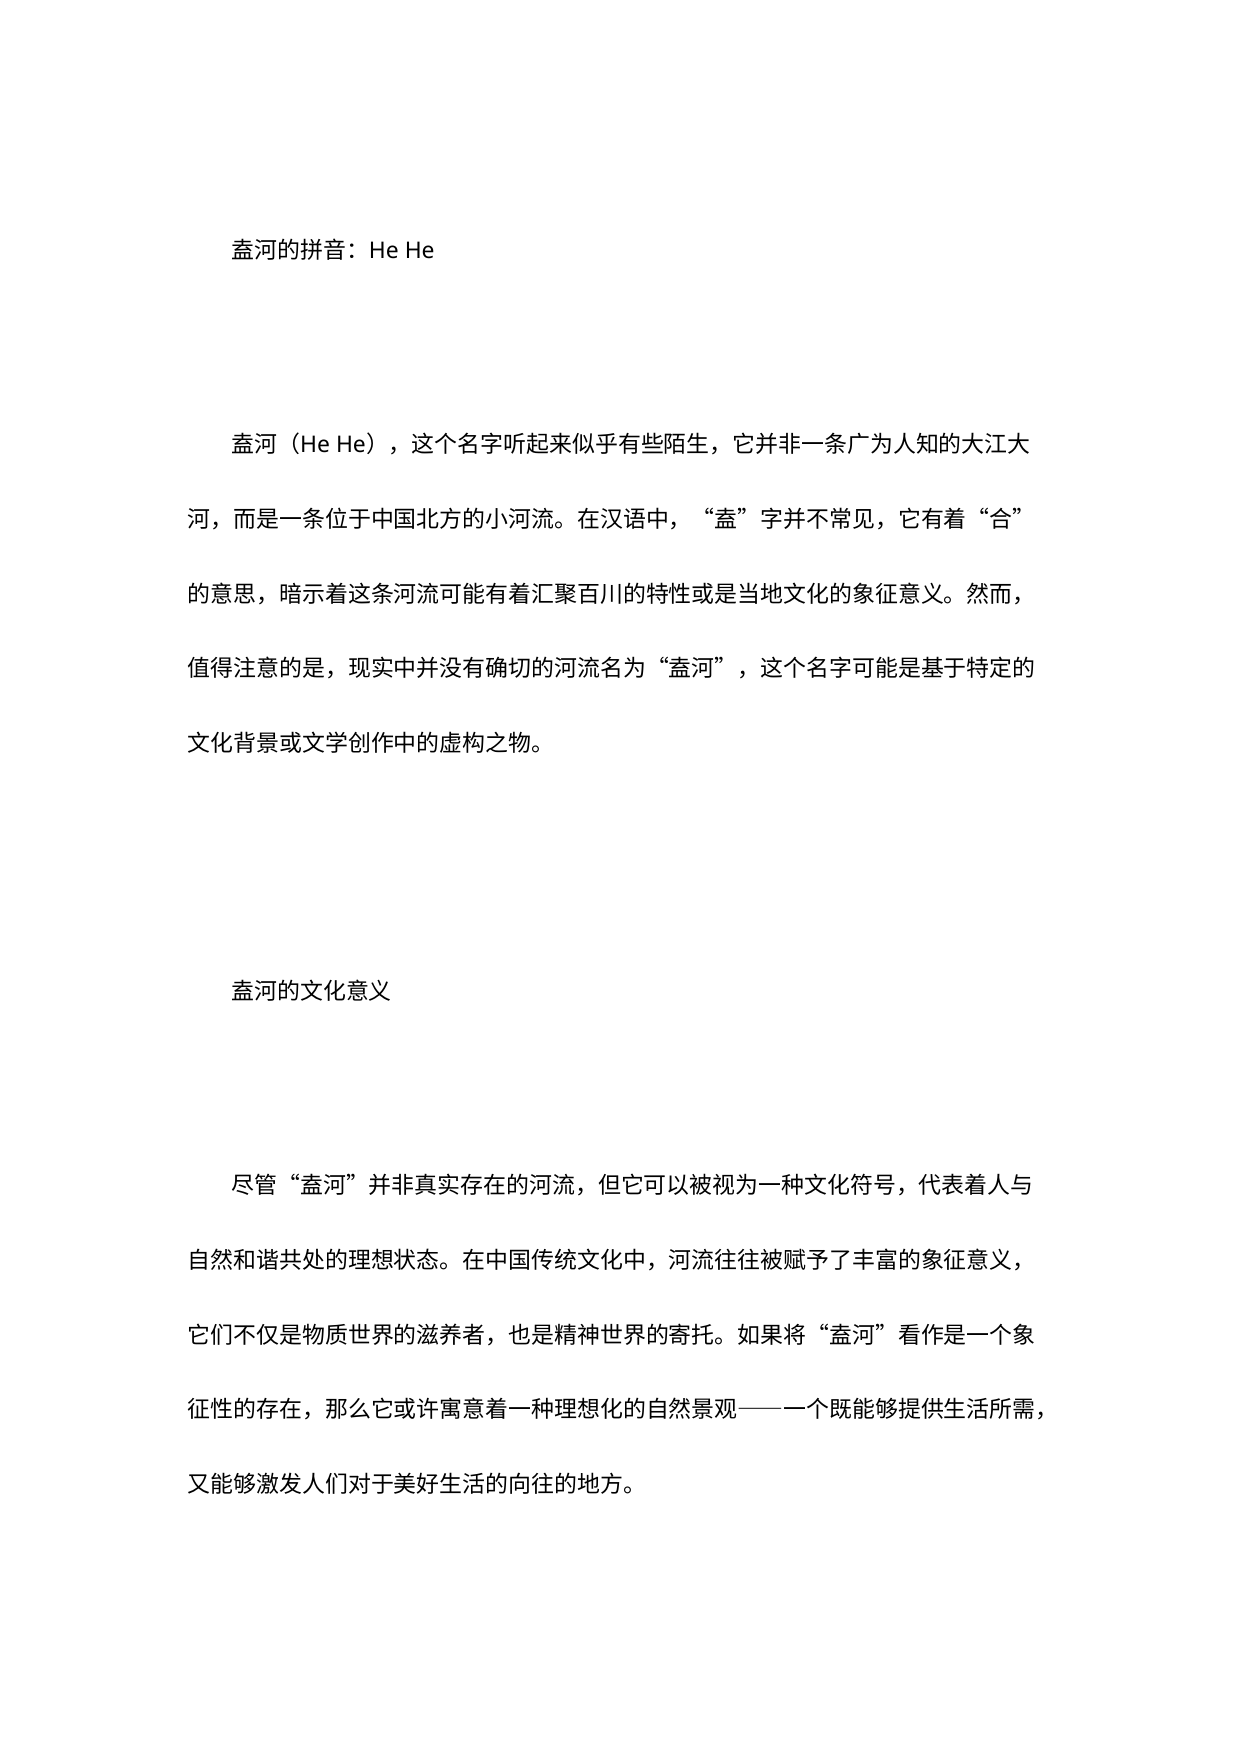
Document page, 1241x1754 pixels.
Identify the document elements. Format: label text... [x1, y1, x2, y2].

text 盍河（He He），这个名字听起来似乎有些陌生，它并非一条广为人知的大江大河，而是一条位于中国北方的小河流。在汉语中，“盍”字并不常见，它有着“合”的意思，暗示着这条河流可能有着汇聚百川的特性或是当地文化的象征意义。然而，值得注意的是，现实中并没有确切的河流名为“盍河”，这个名字可能是基于特定的文化背景或文学创作中的虚构之物。 [187, 410, 1053, 774]
text 盍河的文化意义 [187, 957, 1053, 1022]
text 盍河的拼音：He He [187, 216, 1053, 281]
text 尽管“盍河”并非真实存在的河流，但它可以被视为一种文化符号，代表着人与自然和谐共处的理想状态。在中国传统文化中，河流往往被赋予了丰富的象征意义，它们不仅是物质世界的滋养者，也是精神世界的寄托。如果将“盍河”看作是一个象征性的存在，那么它或许寓意着一种理想化的自然景观——一个既能够提供生活所需，又能够激发人们对于美好生活的向往的地方。 [187, 1151, 1053, 1515]
